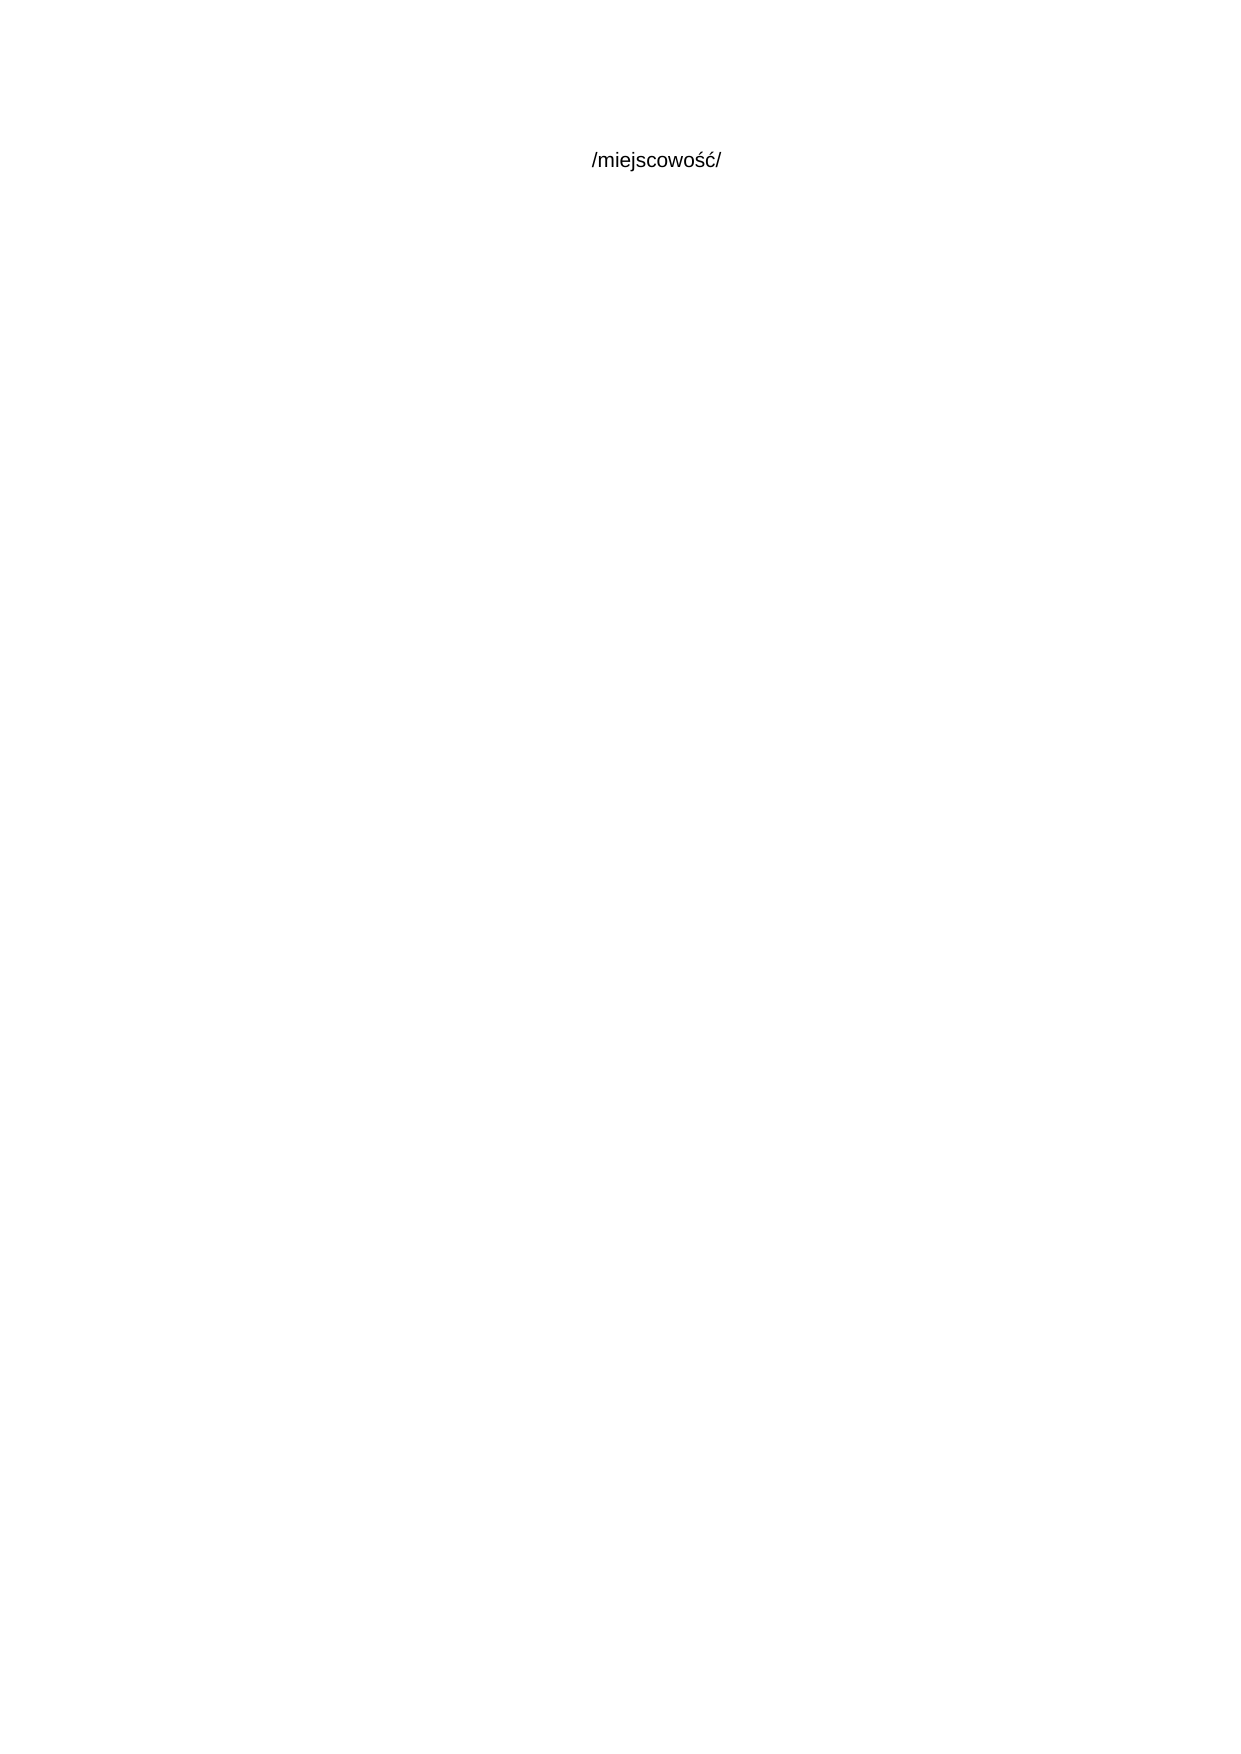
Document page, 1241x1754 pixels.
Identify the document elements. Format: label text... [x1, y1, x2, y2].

text /miejscowość/ [148, 148, 1092, 172]
